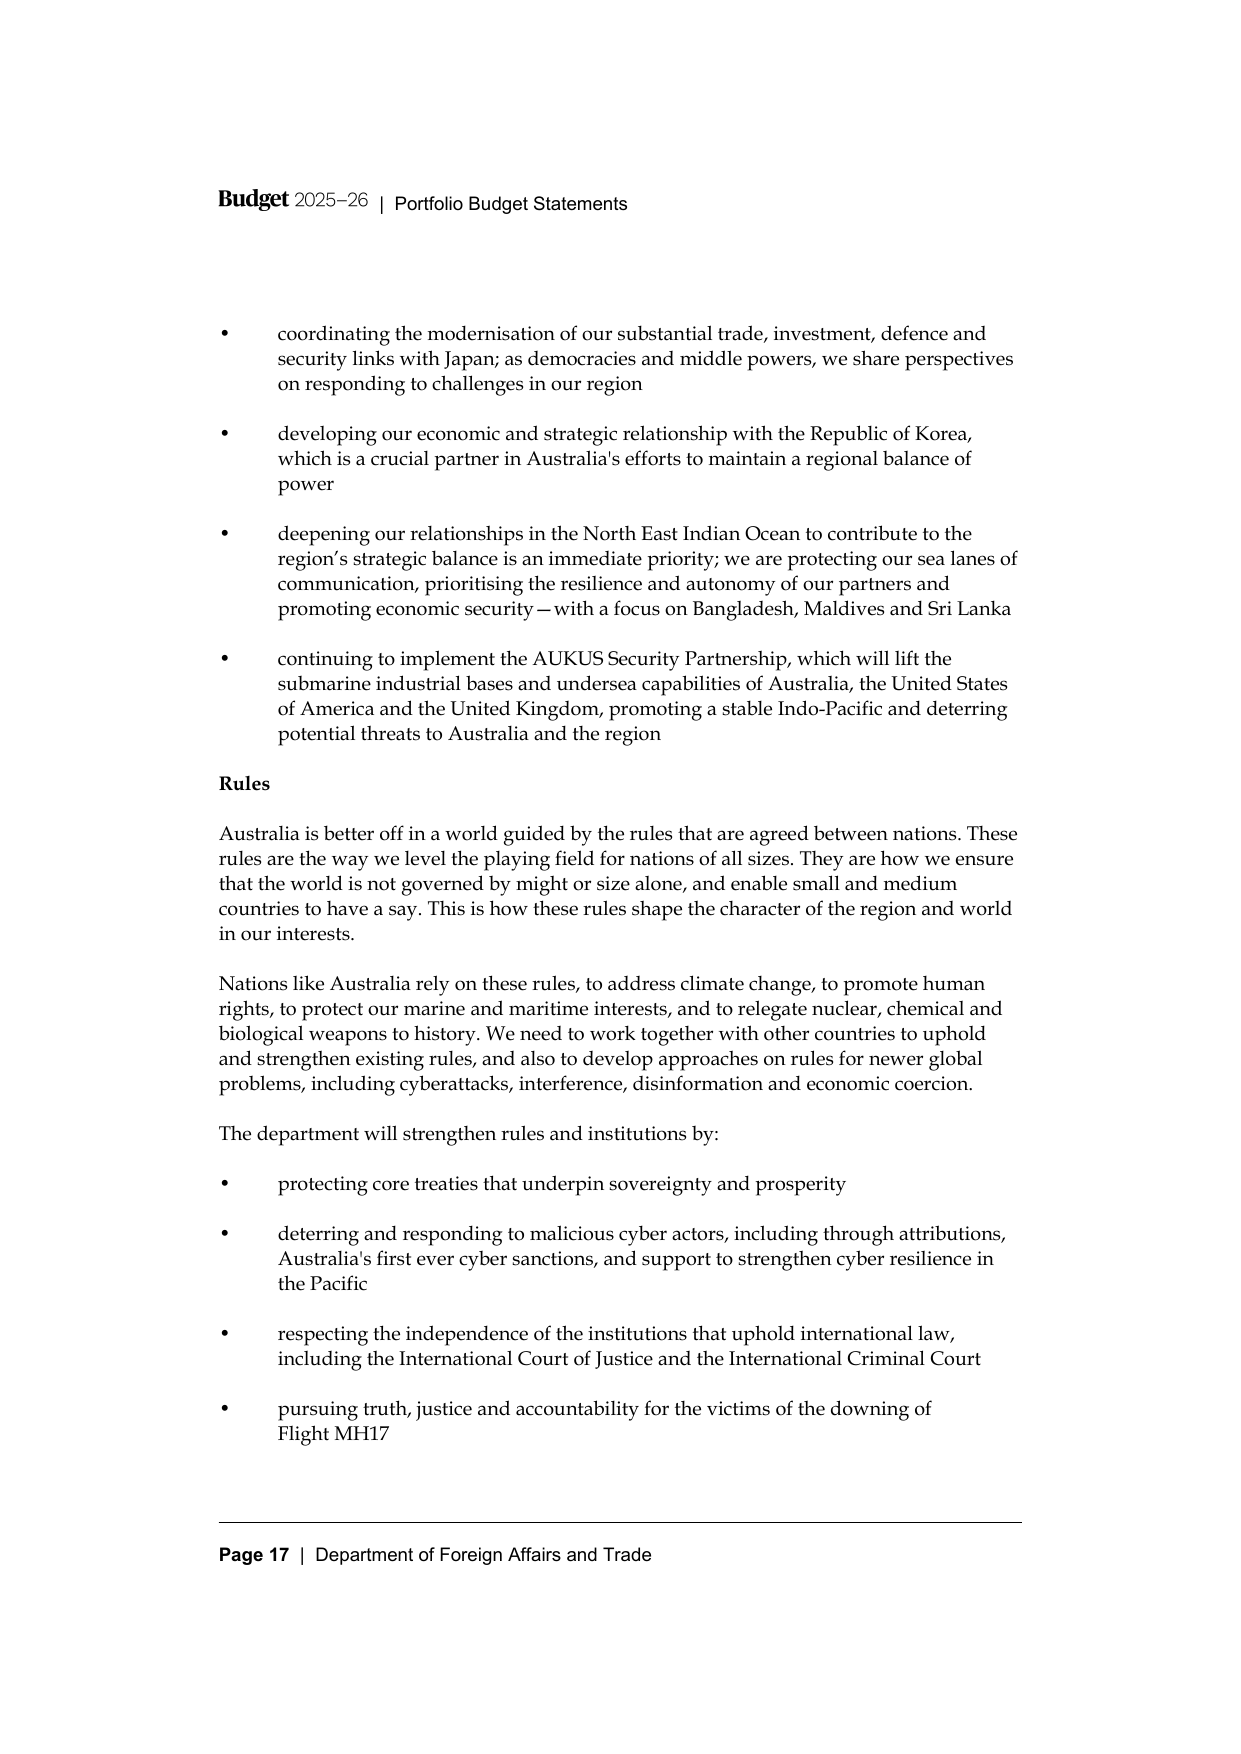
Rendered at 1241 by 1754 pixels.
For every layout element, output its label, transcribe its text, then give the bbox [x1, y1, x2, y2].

text • developing our economic and strategic relationship with the Republic of Korea, which is a crucial partner in Australia's efforts to maintain a regional balance of power [218, 420, 1022, 495]
text • continuing to implement the AUKUS Security Partnership, which will lift the submarine industrial bases and undersea capabilities of Australia, the United States of America and the United Kingdom, promoting a stable Indo-Pacific and deterring potential threats to Australia and the region [218, 645, 1022, 745]
text • deepening our relationships in the North East Indian Ocean to contribute to the region’s strategic balance is an immediate priority; we are protecting our sea lanes of communication, prioritising the resilience and autonomy of our partners and promoting economic security—with a focus on Bangladesh, Maldives and Sri Lanka [218, 520, 1022, 620]
picture [218, 189, 369, 211]
text • respecting the independence of the institutions that uphold international law, including the International Court of Justice and the International Criminal Court [218, 1320, 1022, 1370]
text • coordinating the modernisation of our substantial trade, investment, defence and security links with Japan; as democracies and middle powers, we share perspectives on responding to challenges in our region [218, 320, 1022, 395]
text Nations like Australia rely on these rules, to address climate change, to promote human rights, to protect our marine and maritime interests, and to relegate nuclear, chemical and biological weapons to history. We need to work together with other countries to uphold and strengthen existing rules, and also to develop approaches on rules for newer global problems, including cyberattacks, interference, disinformation and economic coercion. [218, 970, 1022, 1095]
text • deterring and responding to malicious cyber actors, including through attributions, Australia's first ever cyber sanctions, and support to strengthen cyber resilience in the Pacific [218, 1220, 1022, 1295]
text • pursuing truth, justice and accountability for the victims of the downing of Flight MH17 [218, 1395, 1022, 1445]
text • protecting core treaties that underpin sovereignty and prosperity [218, 1170, 1022, 1195]
text Australia is better off in a world guided by the rules that are agreed between nations. These rules are the way we level the playing field for nations of all sizes. They are how we ensure that the world is not governed by might or size alone, and enable small and medium countries to have a say. This is how these rules shape the character of the region and world in our interests. [218, 820, 1022, 945]
text Rules [218, 770, 1022, 795]
text The department will strengthen rules and institutions by: [218, 1120, 1022, 1145]
